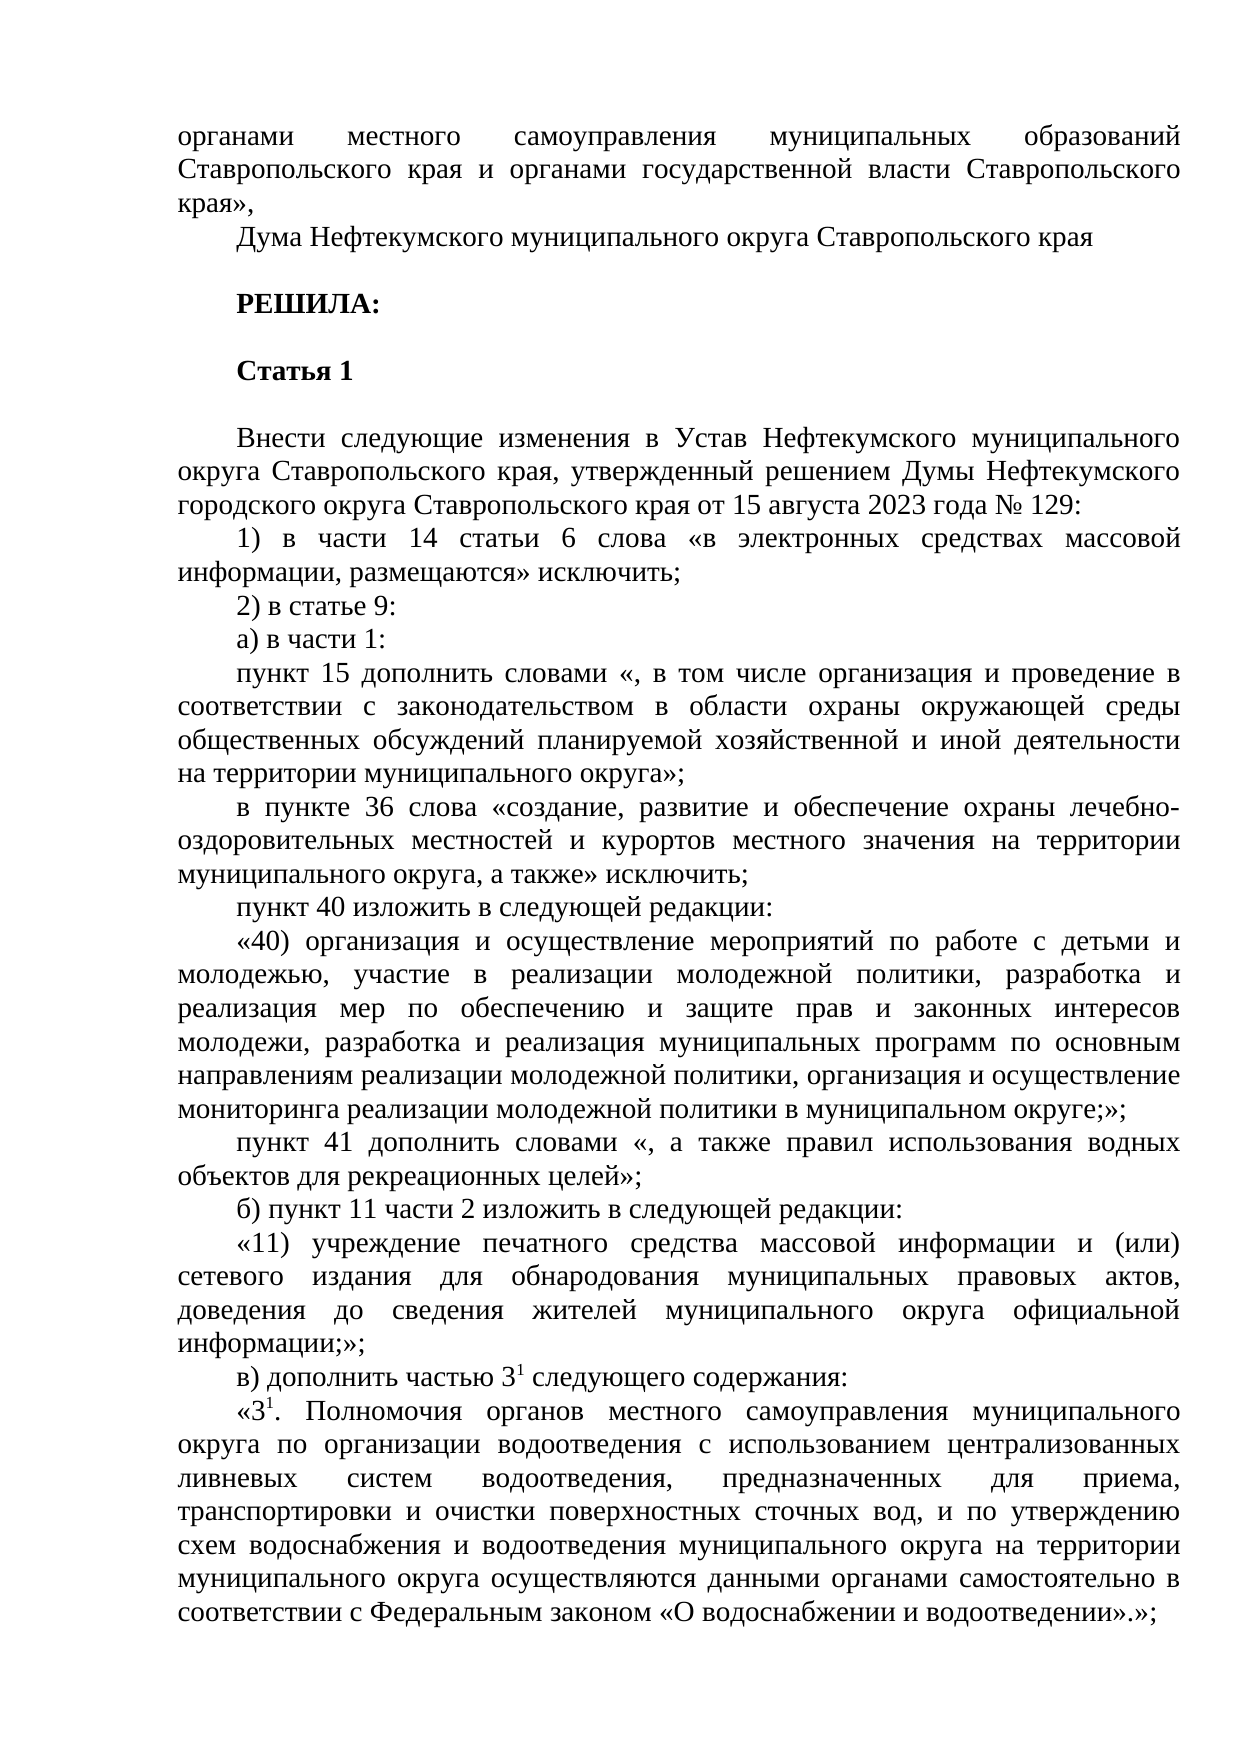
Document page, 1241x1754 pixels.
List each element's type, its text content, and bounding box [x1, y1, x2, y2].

text Статья 1 [177, 353, 1181, 386]
text «31. Полномочия органов местного самоуправления муниципального округа по организации водоотведения с использованием централизованных ливневых систем водоотведения, предназначенных для приема, транспортировки и очистки поверхностных сточных вод, и по утверждению схем водоснабжения и водоотведения муниципального округа на территории муниципального округа осуществляются данными органами самостоятельно в соответствии с Федеральным законом «О водоснабжении и водоотведении».»; [177, 1393, 1181, 1627]
text 1) в части 14 статьи 6 слова «в электронных средствах массовой информации, размещаются» исключить; [177, 521, 1181, 588]
text Дума Нефтекумского муниципального округа Ставропольского края [177, 219, 1181, 252]
text в пункте 36 слова «создание, развитие и обеспечение охраны лечебно-оздоровительных местностей и курортов местного значения на территории муниципального округа, а также» исключить; [177, 789, 1181, 889]
text РЕШИЛА: [177, 286, 1181, 319]
text пункт 15 дополнить словами «, в том числе организация и проведение в соответствии с законодательством в области охраны окружающей среды общественных обсуждений планируемой хозяйственной и иной деятельности на территории муниципального округа»; [177, 655, 1181, 789]
text 2) в статье 9: [177, 588, 1181, 621]
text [177, 118, 1181, 219]
text в) дополнить частью 31 следующего содержания: [177, 1359, 1181, 1393]
text «40) организация и осуществление мероприятий по работе с детьми и молодежью, участие в реализации молодежной политики, разработка и реализация мер по обеспечению и защите прав и законных интересов молодежи, разработка и реализация муниципальных программ по основным направлениям реализации молодежной политики, организация и осуществление мониторинга реализации молодежной политики в муниципальном округе;»; [177, 923, 1181, 1124]
text «11) учреждение печатного средства массовой информации и (или) сетевого издания для обнародования муниципальных правовых актов, доведения до сведения жителей муниципального округа официальной информации;»; [177, 1225, 1181, 1359]
text а) в части 1: [177, 621, 1181, 655]
text пункт 41 дополнить словами «, а также правил использования водных объектов для рекреационных целей»; [177, 1124, 1181, 1191]
text пункт 40 изложить в следующей редакции: [177, 889, 1181, 923]
text б) пункт 11 части 2 изложить в следующей редакции: [177, 1191, 1181, 1225]
text Внести следующие изменения в Устав Нефтекумского муниципального округа Ставропольского края, утвержденный решением Думы Нефтекумского городского округа Ставропольского края от 15 августа 2023 года № 129: [177, 420, 1181, 521]
